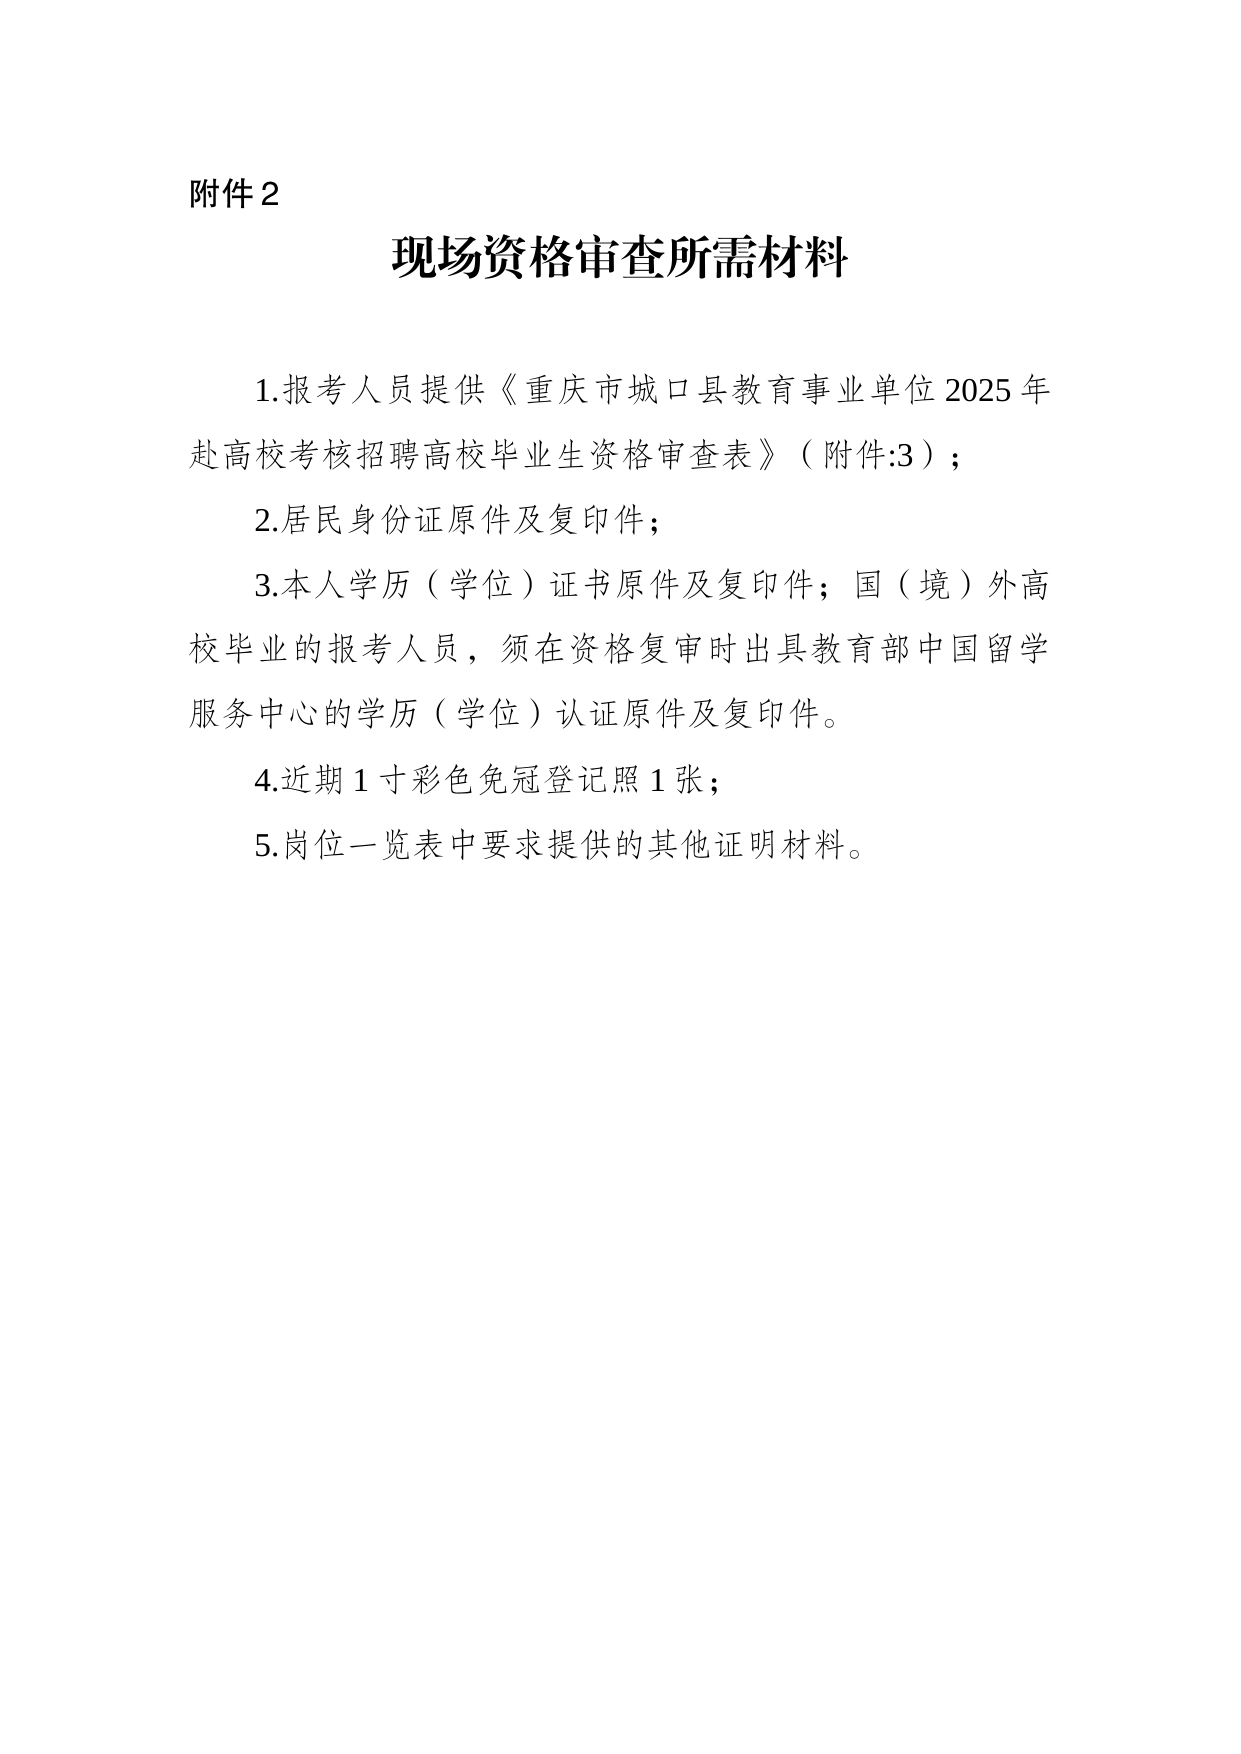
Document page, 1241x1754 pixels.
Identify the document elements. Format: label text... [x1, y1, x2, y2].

text 2.居民身份证原件及复印件； [187, 487, 1053, 552]
text 现场资格审查所需材料 [187, 227, 1053, 292]
text 附件2 [187, 162, 1053, 227]
text 4.近期1寸彩色免冠登记照1张； [187, 747, 1053, 812]
text 3.本人学历（学位）证书原件及复印件；国（境）外高校毕业的报考人员，须在资格复审时出具教育部中国留学服务中心的学历（学位）认证原件及复印件。 [187, 552, 1053, 747]
text 1.报考人员提供《重庆市城口县教育事业单位2025年赴高校考核招聘高校毕业生资格审查表》（附件:3）； [187, 357, 1053, 487]
text 5.岗位一览表中要求提供的其他证明材料。 [187, 812, 1053, 877]
